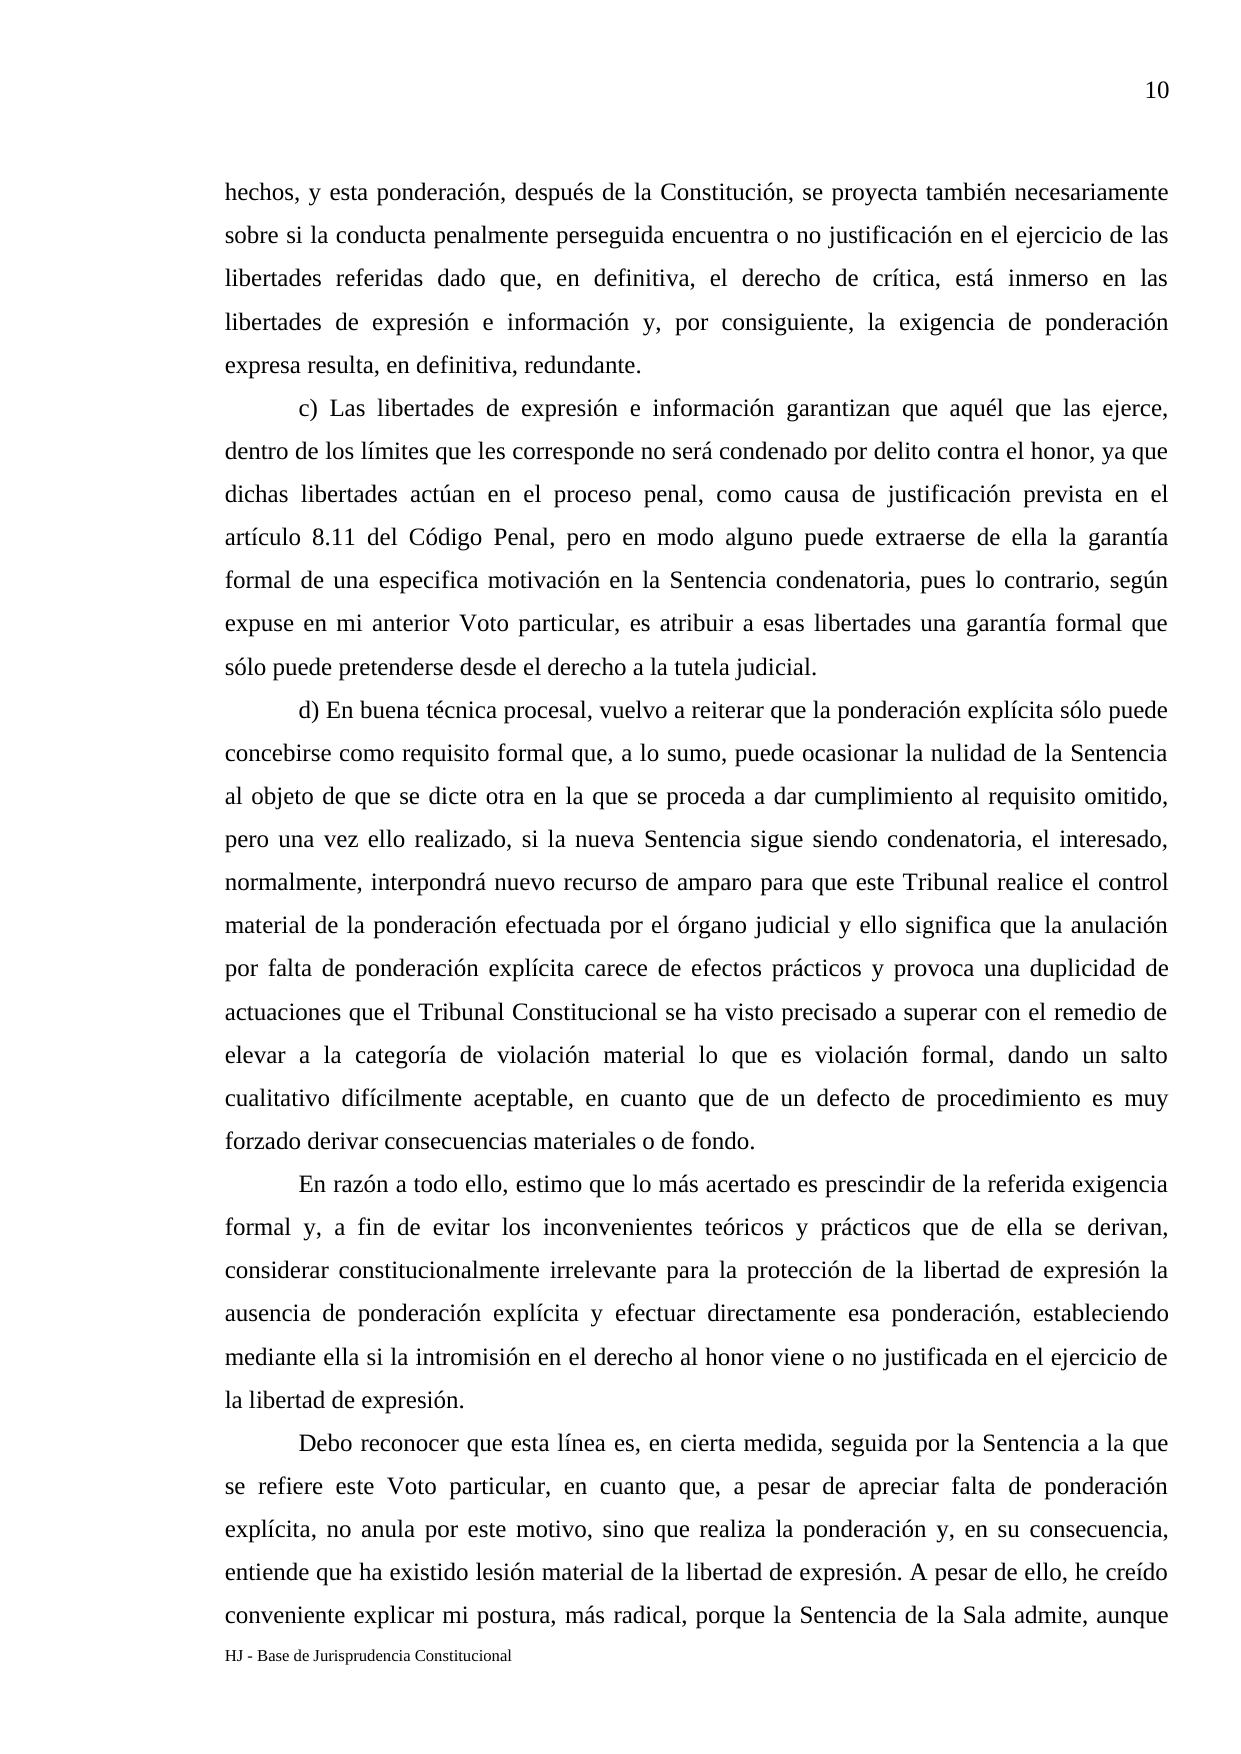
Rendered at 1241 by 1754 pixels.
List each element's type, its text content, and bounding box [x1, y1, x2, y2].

text d) En buena técnica procesal, vuelvo a reiterar que la ponderación explícita sólo puede concebirse como requisito formal que, a lo sumo, puede ocasionar la nulidad de la Sentencia al objeto de que se dicte otra en la que se proceda a dar cumplimiento al requisito omitido, pero una vez ello realizado, si la nueva Sentencia sigue siendo condenatoria, el interesado, normalmente, interpondrá nuevo recurso de amparo para que este Tribunal realice el control material de la ponderación efectuada por el órgano judicial y ello significa que la anulación por falta de ponderación explícita carece de efectos prácticos y provoca una duplicidad de actuaciones que el Tribunal Constitucional se ha visto precisado a superar con el remedio de elevar a la categoría de violación material lo que es violación formal, dando un salto cualitativo difícilmente aceptable, en cuanto que de un defecto de procedimiento es muy forzado derivar consecuencias materiales o de fondo. [224, 695, 1169, 1155]
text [224, 1428, 1169, 1629]
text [224, 177, 1169, 378]
text c) Las libertades de expresión e información garantizan que aquél que las ejerce, dentro de los límites que les corresponde no será condenado por delito contra el honor, ya que dichas libertades actúan en el proceso penal, como causa de justificación prevista en el artículo 8.11 del Código Penal, pero en modo alguno puede extraerse de ella la garantía formal de una especifica motivación en la Sentencia condenatoria, pues lo contrario, según expuse en mi anterior Voto particular, es atribuir a esas libertades una garantía formal que sólo puede pretenderse desde el derecho a la tutela judicial. [224, 393, 1169, 680]
text En razón a todo ello, estimo que lo más acertado es prescindir de la referida exigencia formal y, a fin de evitar los inconvenientes teóricos y prácticos que de ella se derivan, considerar constitucionalmente irrelevante para la protección de la libertad de expresión la ausencia de ponderación explícita y efectuar directamente esa ponderación, estableciendo mediante ella si la intromisión en el derecho al honor viene o no justificada en el ejercicio de la libertad de expresión. [224, 1169, 1169, 1413]
